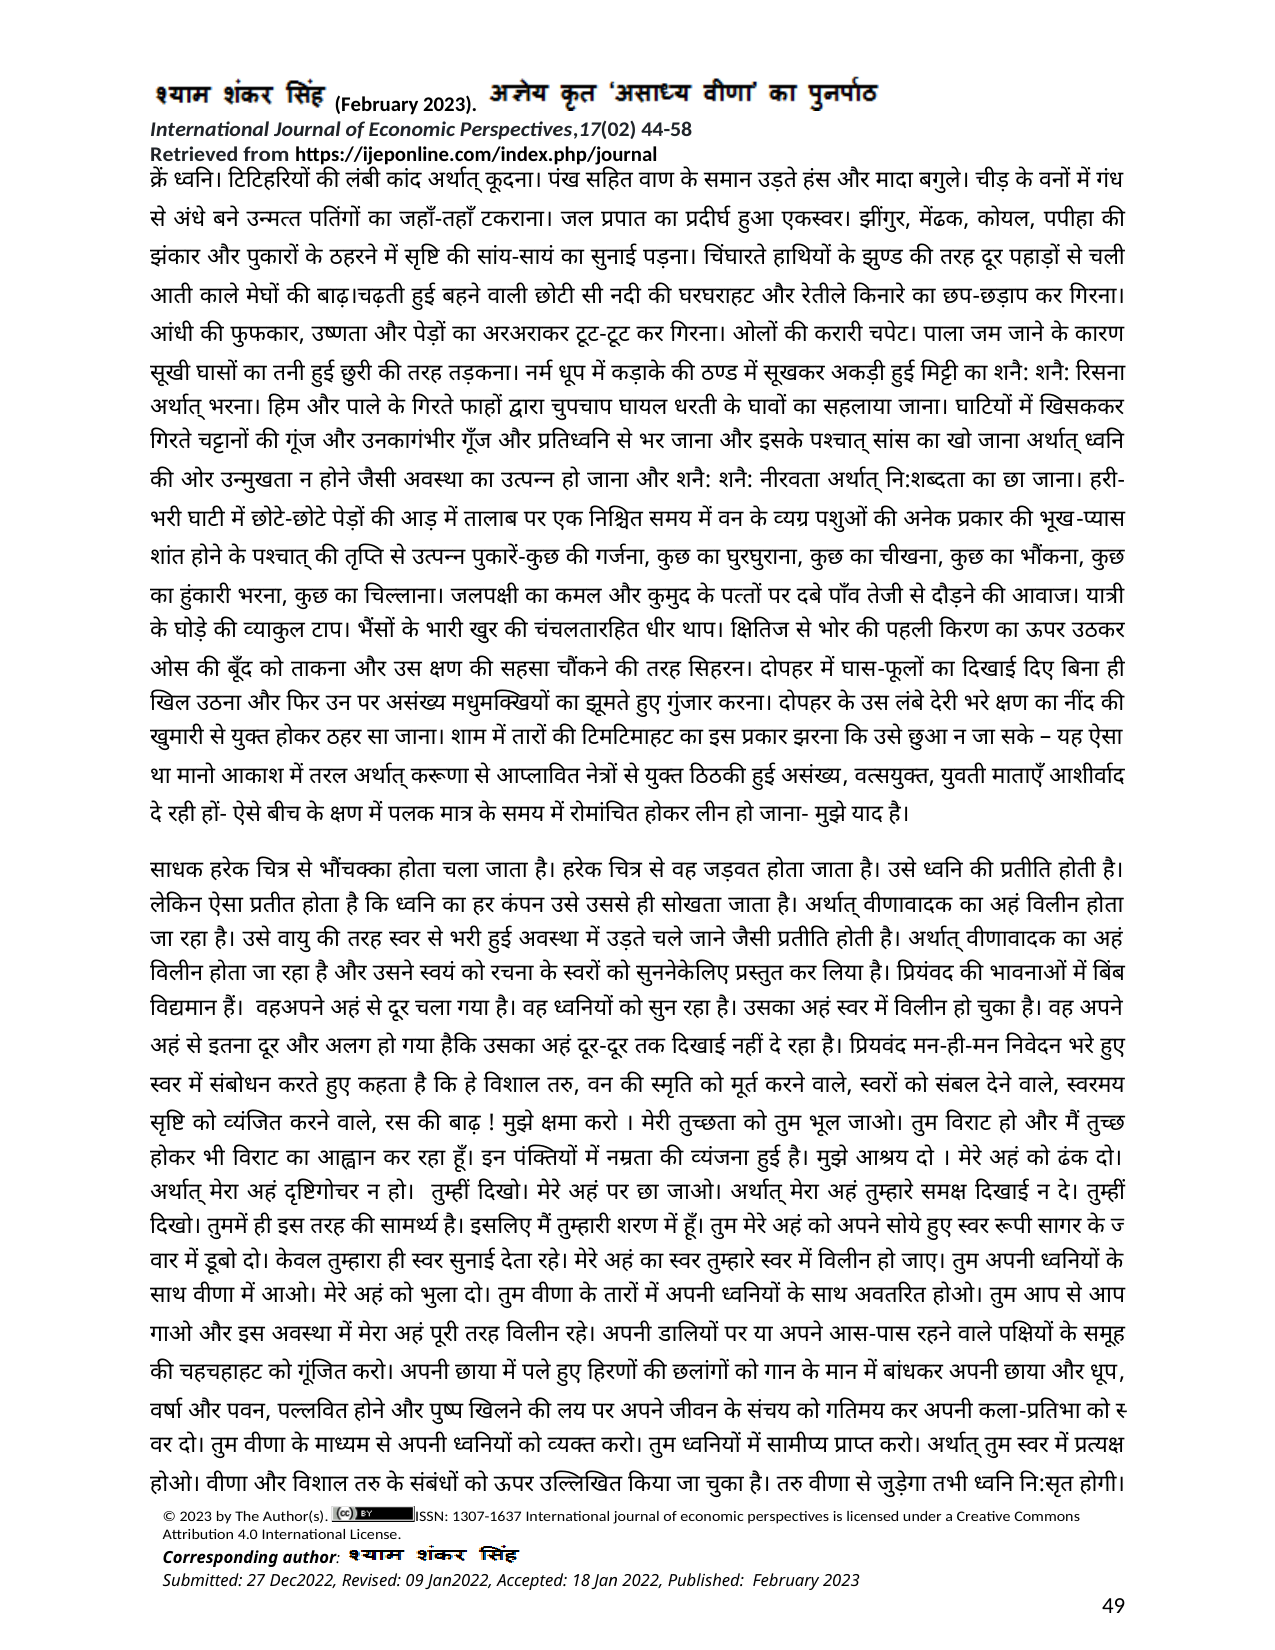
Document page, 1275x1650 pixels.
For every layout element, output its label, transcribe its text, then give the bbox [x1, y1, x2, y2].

picture [482, 75, 890, 111]
picture [343, 1543, 524, 1564]
picture [331, 1506, 415, 1522]
picture [150, 76, 330, 111]
